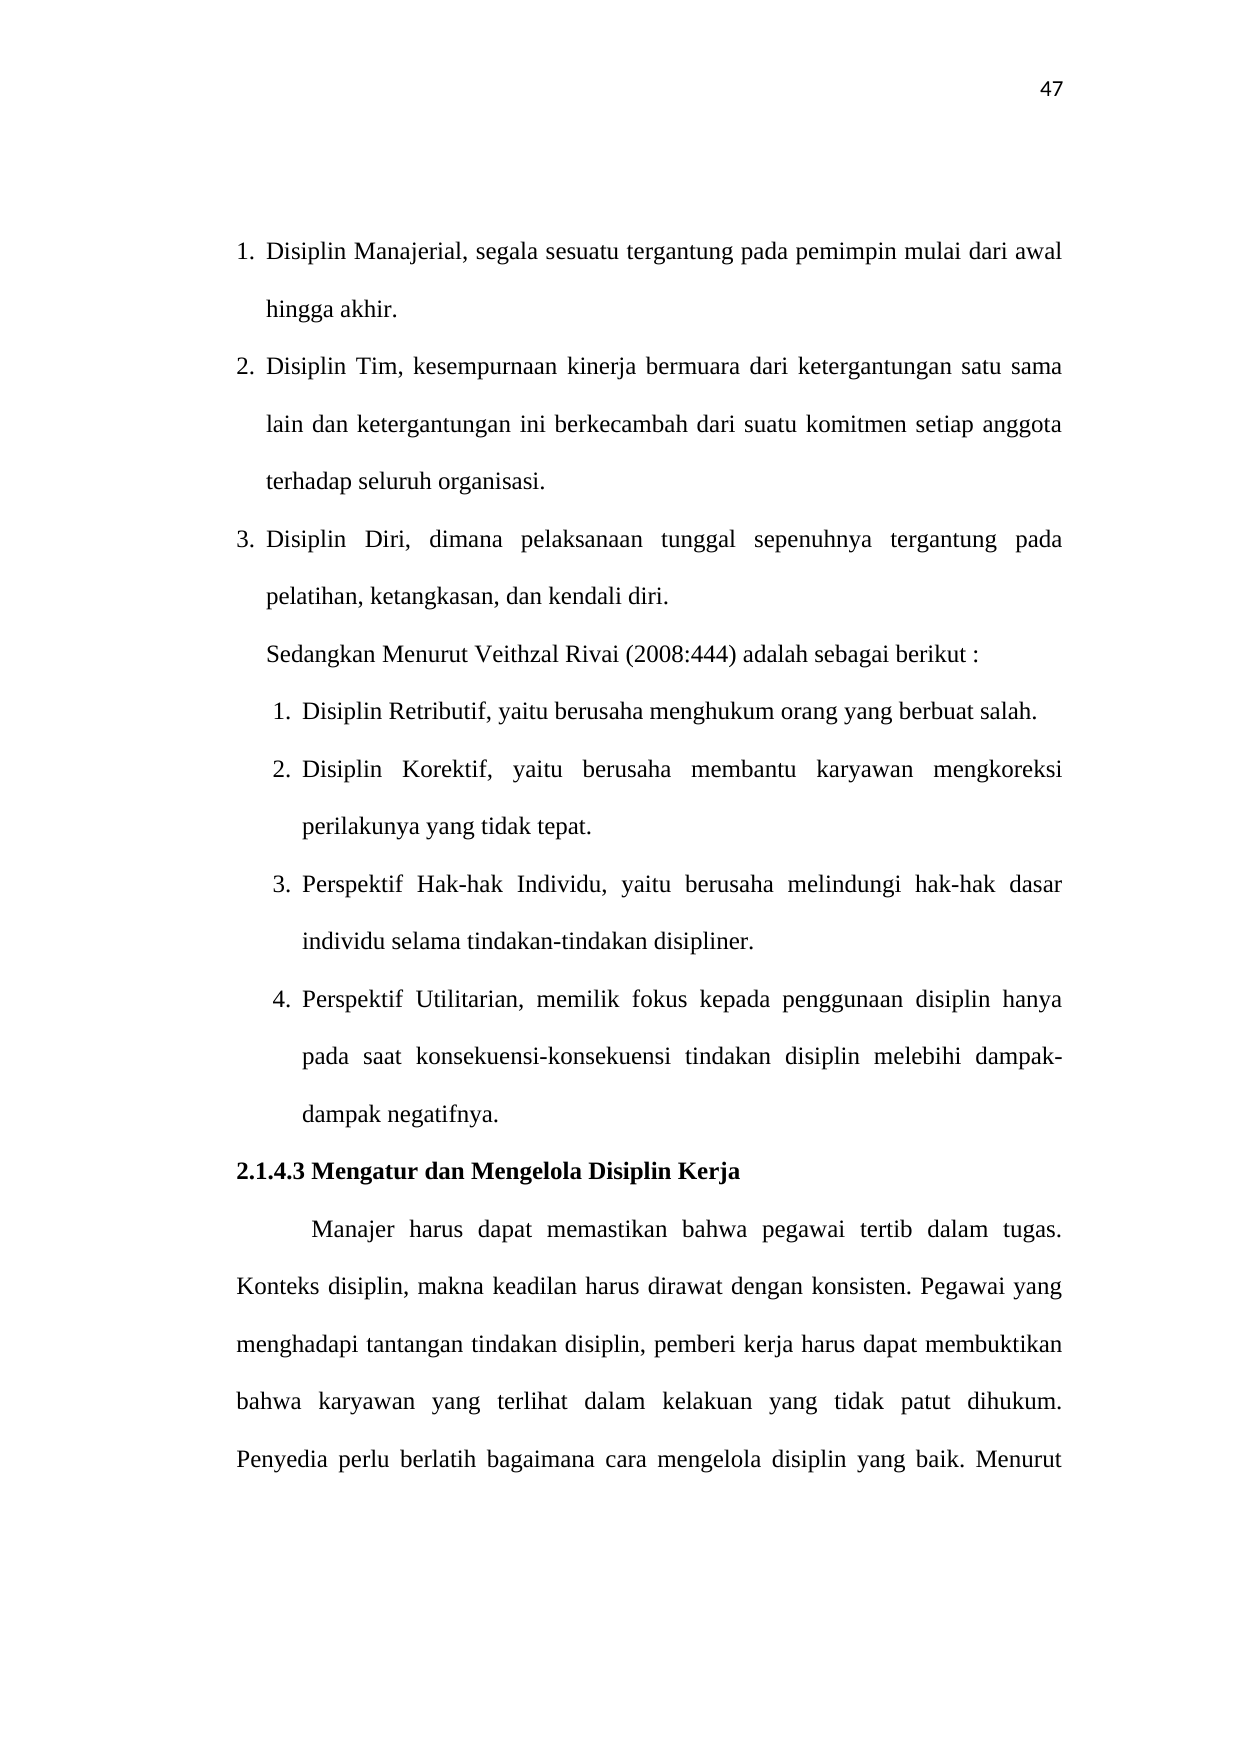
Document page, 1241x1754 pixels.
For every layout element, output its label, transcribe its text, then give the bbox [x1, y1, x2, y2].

list Disiplin Retributif, yaitu berusaha menghukum orang yang berbuat salah. [272, 696, 1063, 725]
list 2.1.4.3 Mengatur dan Mengelola Disiplin Kerja [236, 1156, 1063, 1185]
list Perspektif Hak-hak Individu, yaitu berusaha melindungi hak-hak dasar individu selama tindakan-tindakan disipliner. [272, 869, 1063, 955]
list Disiplin Diri, dimana pelaksanaan tunggal sepenuhnya tergantung pada pelatihan, ketangkasan, dan kendali diri. [236, 524, 1063, 610]
list Disiplin Manajerial, segala sesuatu tergantung pada pemimpin mulai dari awal hingga akhir. [236, 236, 1063, 322]
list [236, 1214, 1063, 1472]
list Disiplin Korektif, yaitu berusaha membantu karyawan mengkoreksi perilakunya yang tidak tepat. [272, 754, 1063, 840]
text Sedangkan Menurut Veithzal Rivai (2008:444) adalah sebagai berikut : [266, 639, 1063, 667]
list Disiplin Tim, kesempurnaan kinerja bermuara dari ketergantungan satu sama lain dan ketergantungan ini berkecambah dari suatu komitmen setiap anggota terhadap seluruh organisasi. [236, 351, 1063, 495]
list Perspektif Utilitarian, memilik fokus kepada penggunaan disiplin hanya pada saat konsekuensi-konsekuensi tindakan disiplin melebihi dampak-dampak negatifnya. [272, 984, 1063, 1127]
